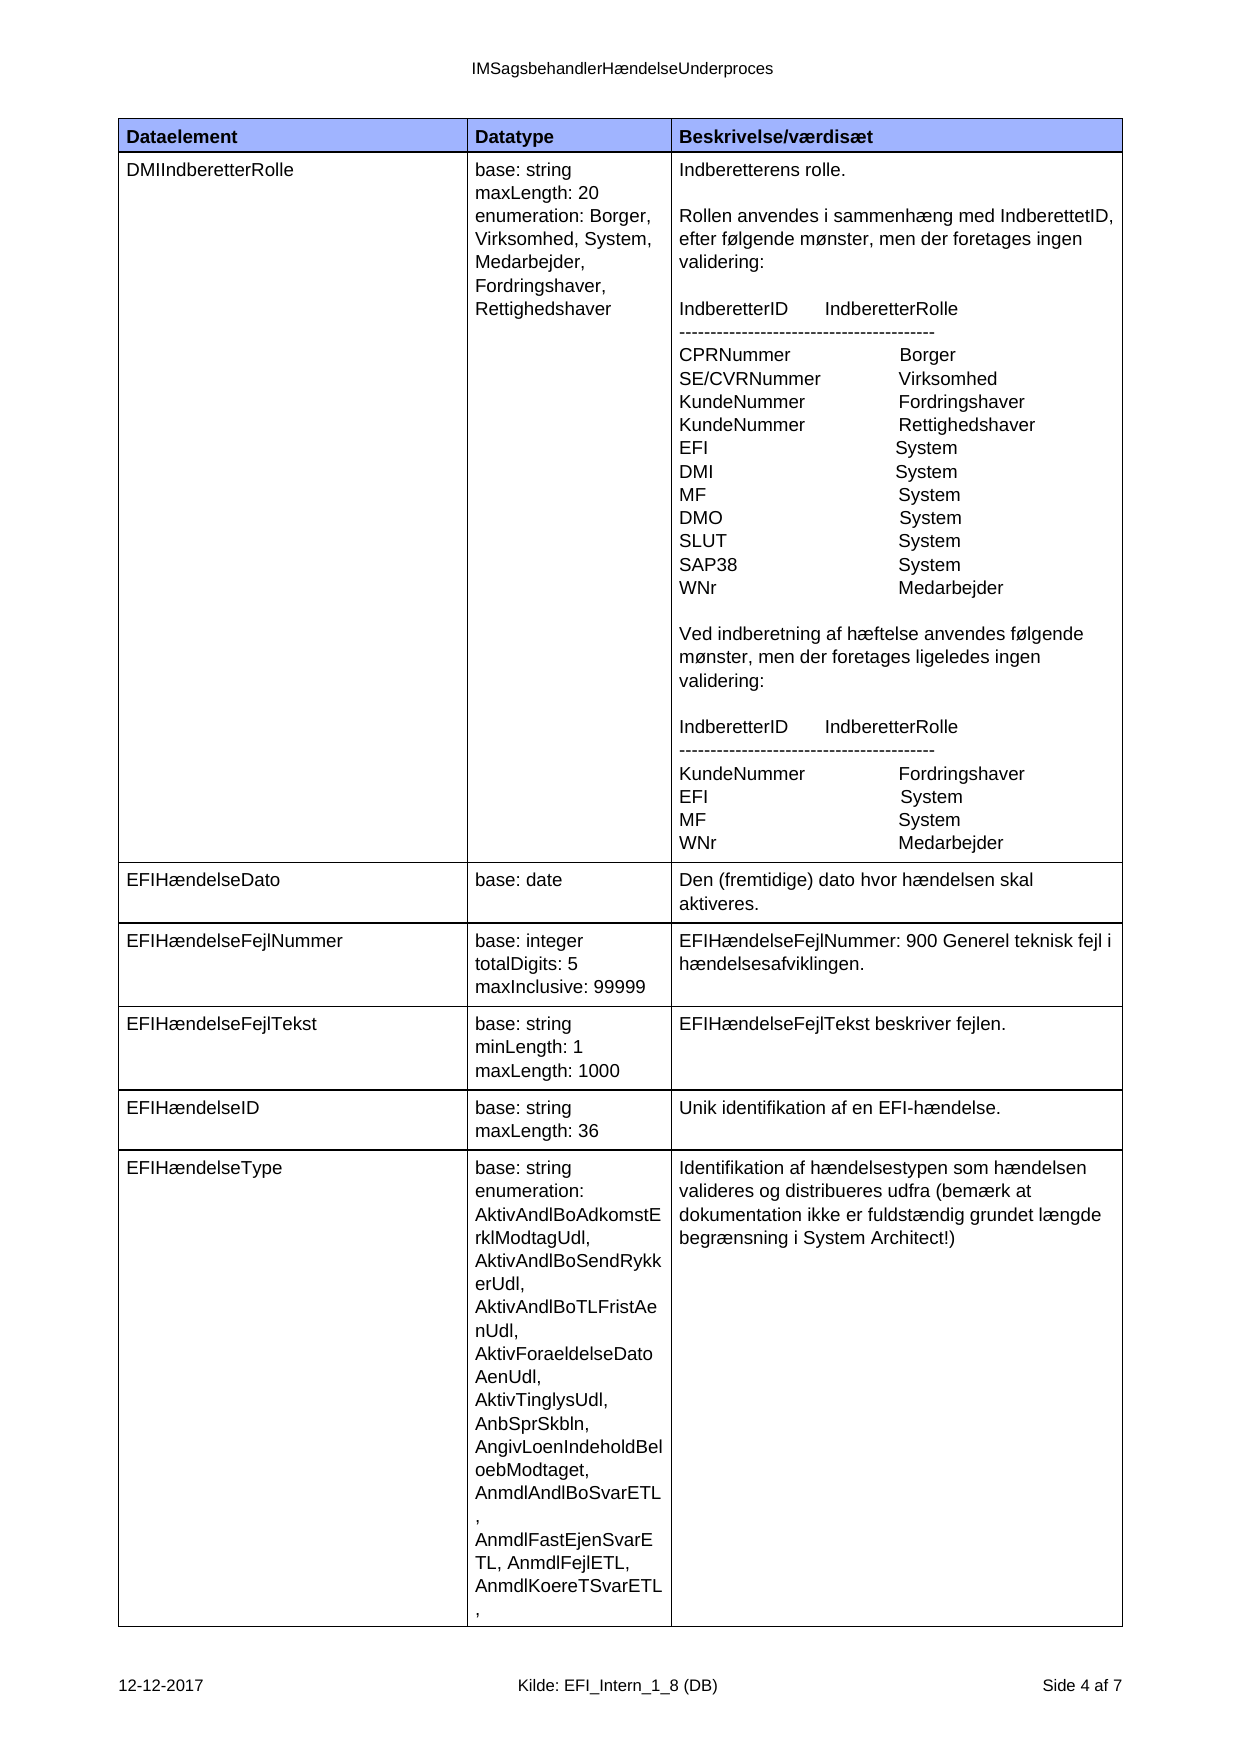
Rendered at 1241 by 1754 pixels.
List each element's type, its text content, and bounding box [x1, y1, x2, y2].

table_cell EFIHændelseDato [119, 863, 467, 922]
table_cell EFIHændelseType [119, 1151, 467, 1626]
table_cell base: date [468, 863, 671, 922]
table_cell EFIHændelseFejlNummer [119, 924, 467, 1006]
table_cell EFIHændelseFejlNummer: 900 Generel teknisk fejl i hændelsesafviklingen. [672, 924, 1122, 1006]
table_cell Indberetterens rolle. Rollen anvendes i sammenhæng med IndberettetID, efter følgende mønster, men der foretages ingen validering: IndberetterID IndberetterRolle ----------------------------------------- CPRNummer Borger SE/CVRNummer Virksomhed KundeNummer Fordringshaver KundeNummer Rettighedshaver EFI System DMI System MF System DMO System SLUT System SAP38 System WNr Medarbejder Ved indberetning af hæftelse anvendes følgende mønster, men der foretages ligeledes ingen validering: IndberetterID IndberetterRolle ----------------------------------------- KundeNummer Fordringshaver EFI System MF System WNr Medarbejder [672, 153, 1122, 862]
table_cell base: string maxLength: 20 enumeration: Borger, Virksomhed, System, Medarbejder, Fordringshaver, Rettighedshaver [468, 153, 671, 862]
table_cell Den (fremtidige) dato hvor hændelsen skal aktiveres. [672, 863, 1122, 922]
table_header Dataelement [119, 119, 467, 151]
table_cell base: string minLength: 1 maxLength: 1000 [468, 1007, 671, 1089]
table_cell Unik identifikation af en EFI-hændelse. [672, 1091, 1122, 1149]
table_header Datatype [468, 119, 671, 151]
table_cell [468, 1151, 671, 1626]
table_cell DMIIndberetterRolle [119, 153, 467, 862]
table_cell EFIHændelseFejlTekst [119, 1007, 467, 1089]
table_cell base: integer totalDigits: 5 maxInclusive: 99999 [468, 924, 671, 1006]
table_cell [672, 1151, 1122, 1626]
table_cell EFIHændelseID [119, 1091, 467, 1149]
table_cell base: string maxLength: 36 [468, 1091, 671, 1149]
table_cell EFIHændelseFejlTekst beskriver fejlen. [672, 1007, 1122, 1089]
table_header Beskrivelse/værdisæt [672, 119, 1122, 151]
